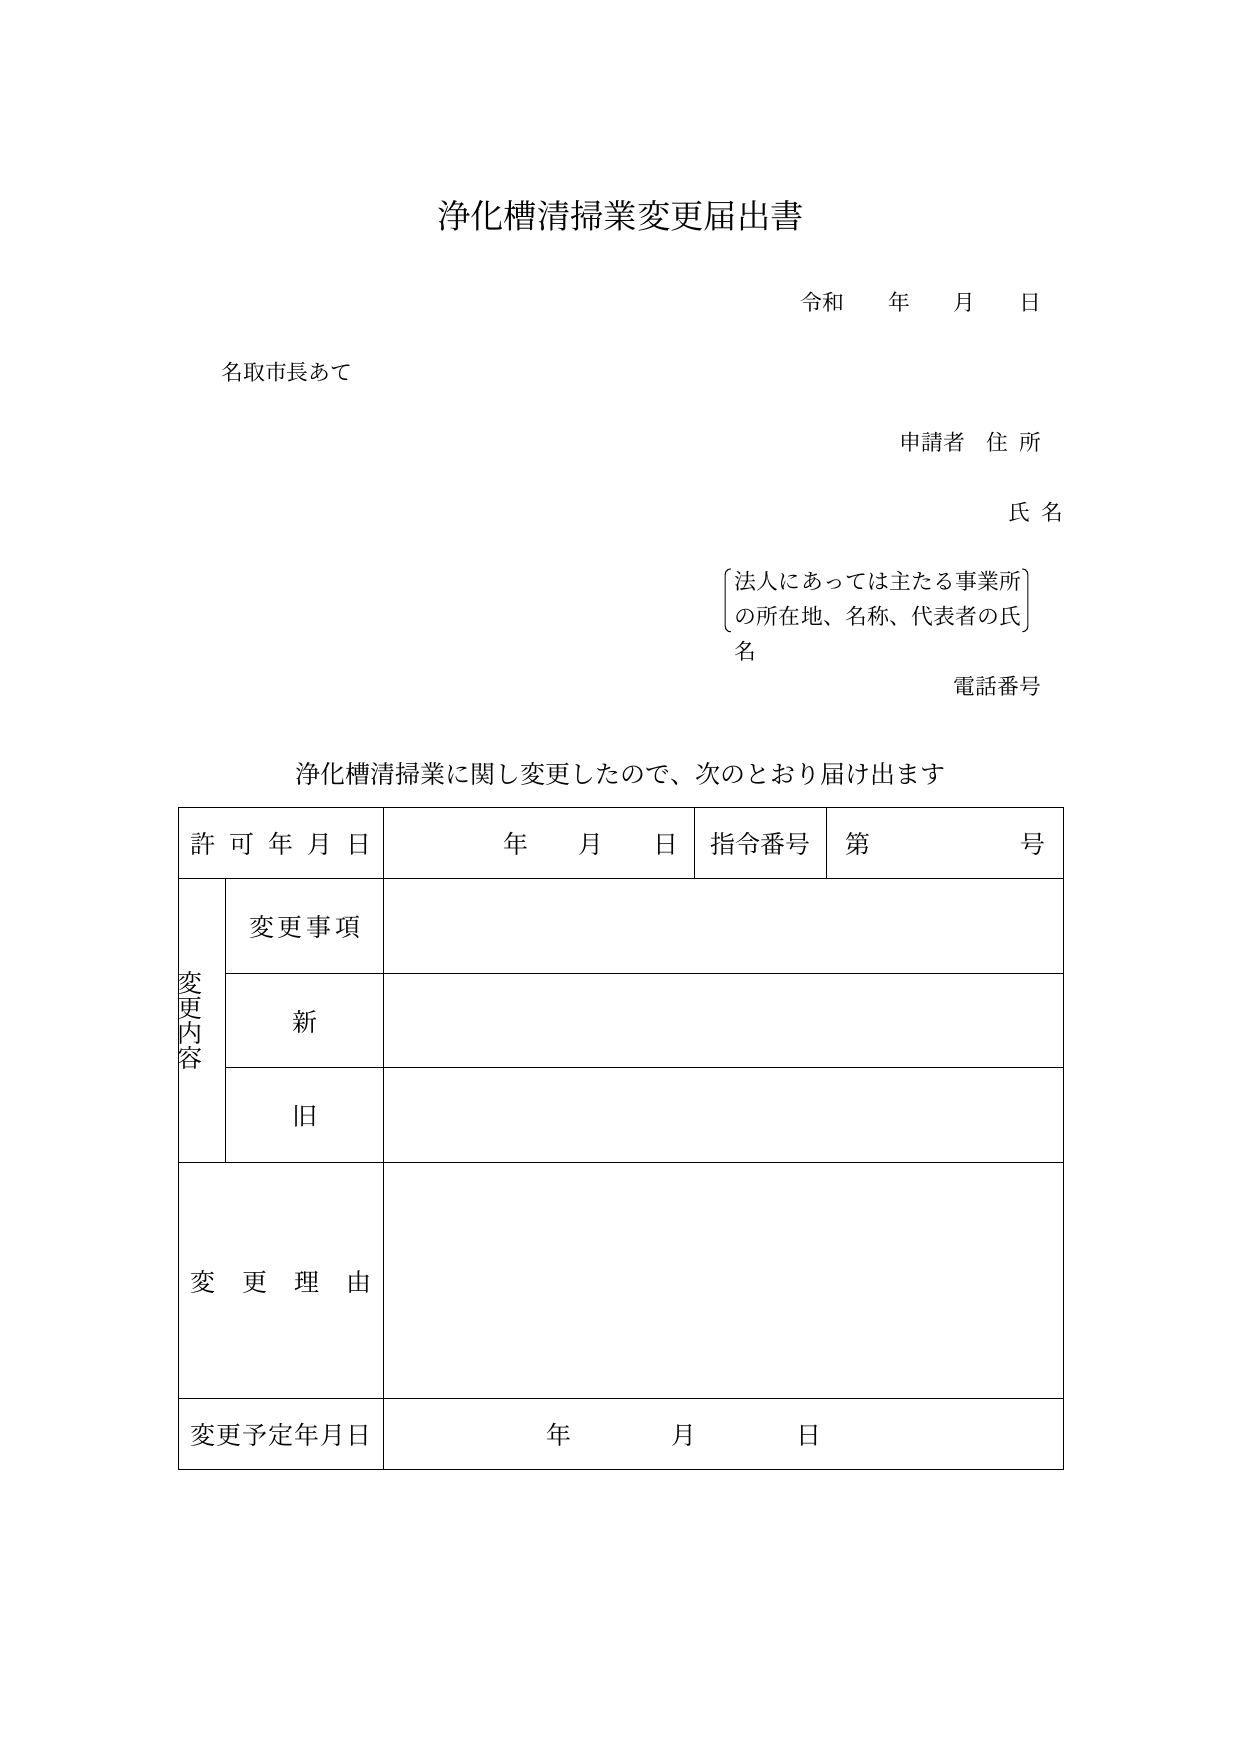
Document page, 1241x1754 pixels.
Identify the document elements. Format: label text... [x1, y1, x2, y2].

text 令和 年 月 日 [177, 284, 1041, 319]
table_cell [384, 974, 1063, 1067]
table_cell 新 [226, 974, 383, 1067]
text 浄化槽清掃業変更届出書 [177, 179, 1063, 249]
table_cell 旧 [226, 1068, 383, 1162]
table_header 指令番号 [695, 808, 826, 878]
table_cell 変更内容 [179, 879, 225, 1162]
table_cell 変更事項 [226, 879, 383, 973]
table_cell [384, 879, 1063, 973]
text 申請者 住所 [177, 423, 1041, 458]
table_header 年 月 日 [384, 808, 694, 878]
table_cell 年 月 日 [384, 1399, 1063, 1469]
text 氏名 [177, 493, 1063, 528]
table_cell 変更予定年月日 [179, 1399, 383, 1469]
table_header 法人にあっては主たる事業所の所在地、名称、代表者の氏名 [735, 563, 1062, 668]
text 浄化槽清掃業に関し変更したので、次のとおり届け出ます [177, 737, 1063, 807]
table_header [177, 563, 734, 668]
table_cell 変更理由 [179, 1163, 383, 1398]
table_cell [384, 1163, 1063, 1398]
text 電話番号 [177, 668, 1041, 702]
table_cell [384, 1068, 1063, 1162]
table_header 第 号 [827, 808, 1063, 878]
text 名取市長あて [177, 353, 1063, 388]
table_header 許可年月日 [179, 808, 383, 878]
